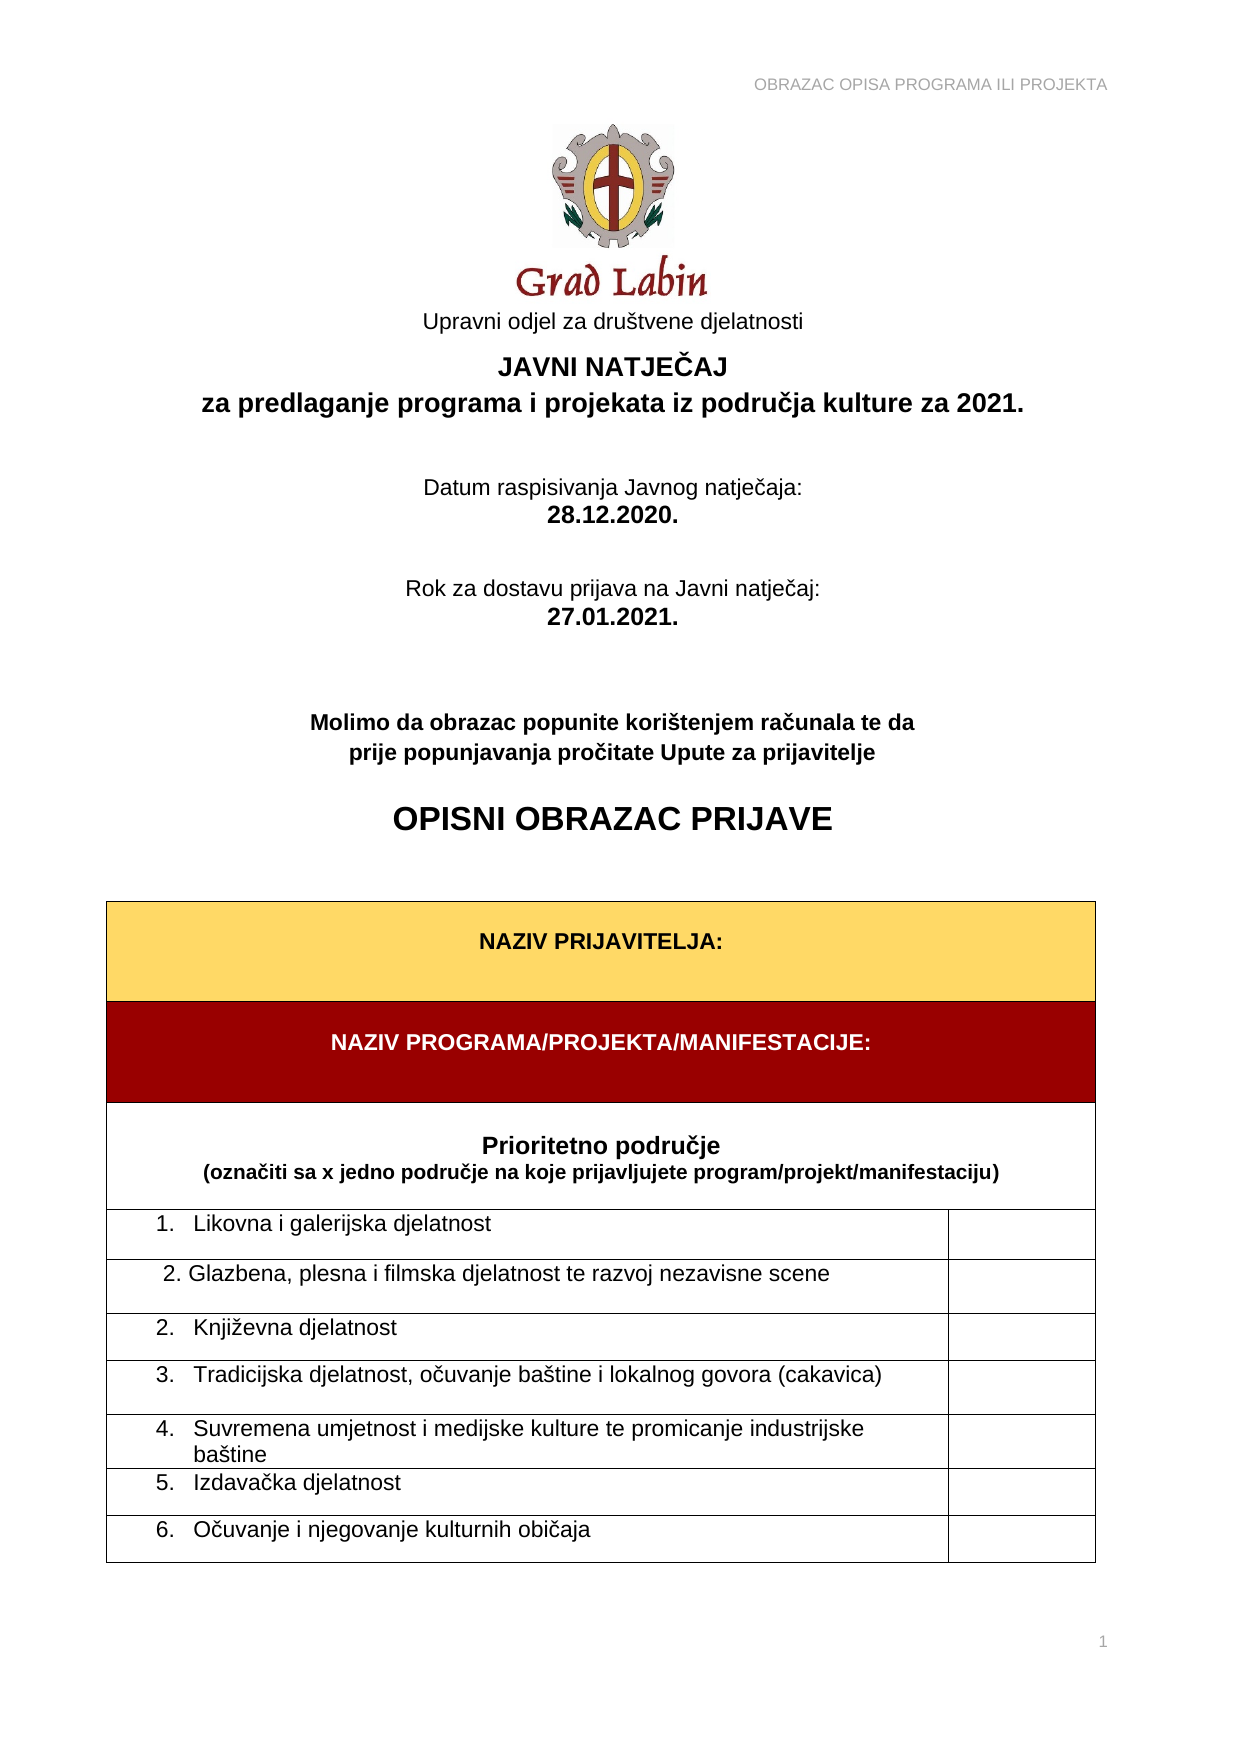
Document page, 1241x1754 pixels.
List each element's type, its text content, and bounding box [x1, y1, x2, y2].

picture [514, 118, 711, 304]
table_header NAZIV PRIJAVITELJA: [107, 902, 1095, 1001]
text JAVNI NATJEČAJ [118, 351, 1107, 382]
subtitle 28.12.2020. [118, 500, 1107, 529]
table_cell [949, 1469, 1095, 1515]
table_cell [949, 1260, 1095, 1313]
subtitle Datum raspisivanja Javnog natječaja: [118, 474, 1107, 500]
table_cell Prioritetno područje (označiti sa x jedno područje na koje prijavljujete program/projekt/manifestaciju) [107, 1103, 1095, 1209]
table_cell Očuvanje i njegovanje kulturnih običaja [107, 1516, 948, 1562]
table_cell 2. Glazbena, plesna i filmska djelatnost te razvoj nezavisne scene [107, 1260, 948, 1313]
table_cell [949, 1415, 1095, 1468]
text Molimo da obrazac popunite korištenjem računala te da [117, 708, 1107, 735]
table_cell Tradicijska djelatnost, očuvanje baštine i lokalnog govora (cakavica) [107, 1361, 948, 1414]
table_cell [949, 1361, 1095, 1414]
subtitle Rok za dostavu prijava na Javni natječaj: [118, 575, 1107, 602]
text Upravni odjel za društvene djelatnosti [118, 308, 1107, 334]
table_cell Književna djelatnost [107, 1314, 948, 1360]
table_cell Izdavačka djelatnost [107, 1469, 948, 1515]
subtitle 27.01.2021. [118, 602, 1107, 630]
table_cell Likovna i galerijska djelatnost [107, 1210, 948, 1259]
table_cell [949, 1314, 1095, 1360]
text prije popunjavanja pročitate Upute za prijavitelje [117, 739, 1107, 765]
table_cell NAZIV PROGRAMA/PROJEKTA/MANIFESTACIJE: [107, 1002, 1095, 1102]
text za predlaganje programa i projekata iz područja kulture za 2021. [118, 387, 1107, 418]
table_cell [949, 1516, 1095, 1562]
table_cell [949, 1210, 1095, 1259]
subtitle OPISNI OBRAZAC PRIJAVE [118, 799, 1107, 838]
table_cell Suvremena umjetnost i medijske kulture te promicanje industrijske baštine [107, 1415, 948, 1468]
